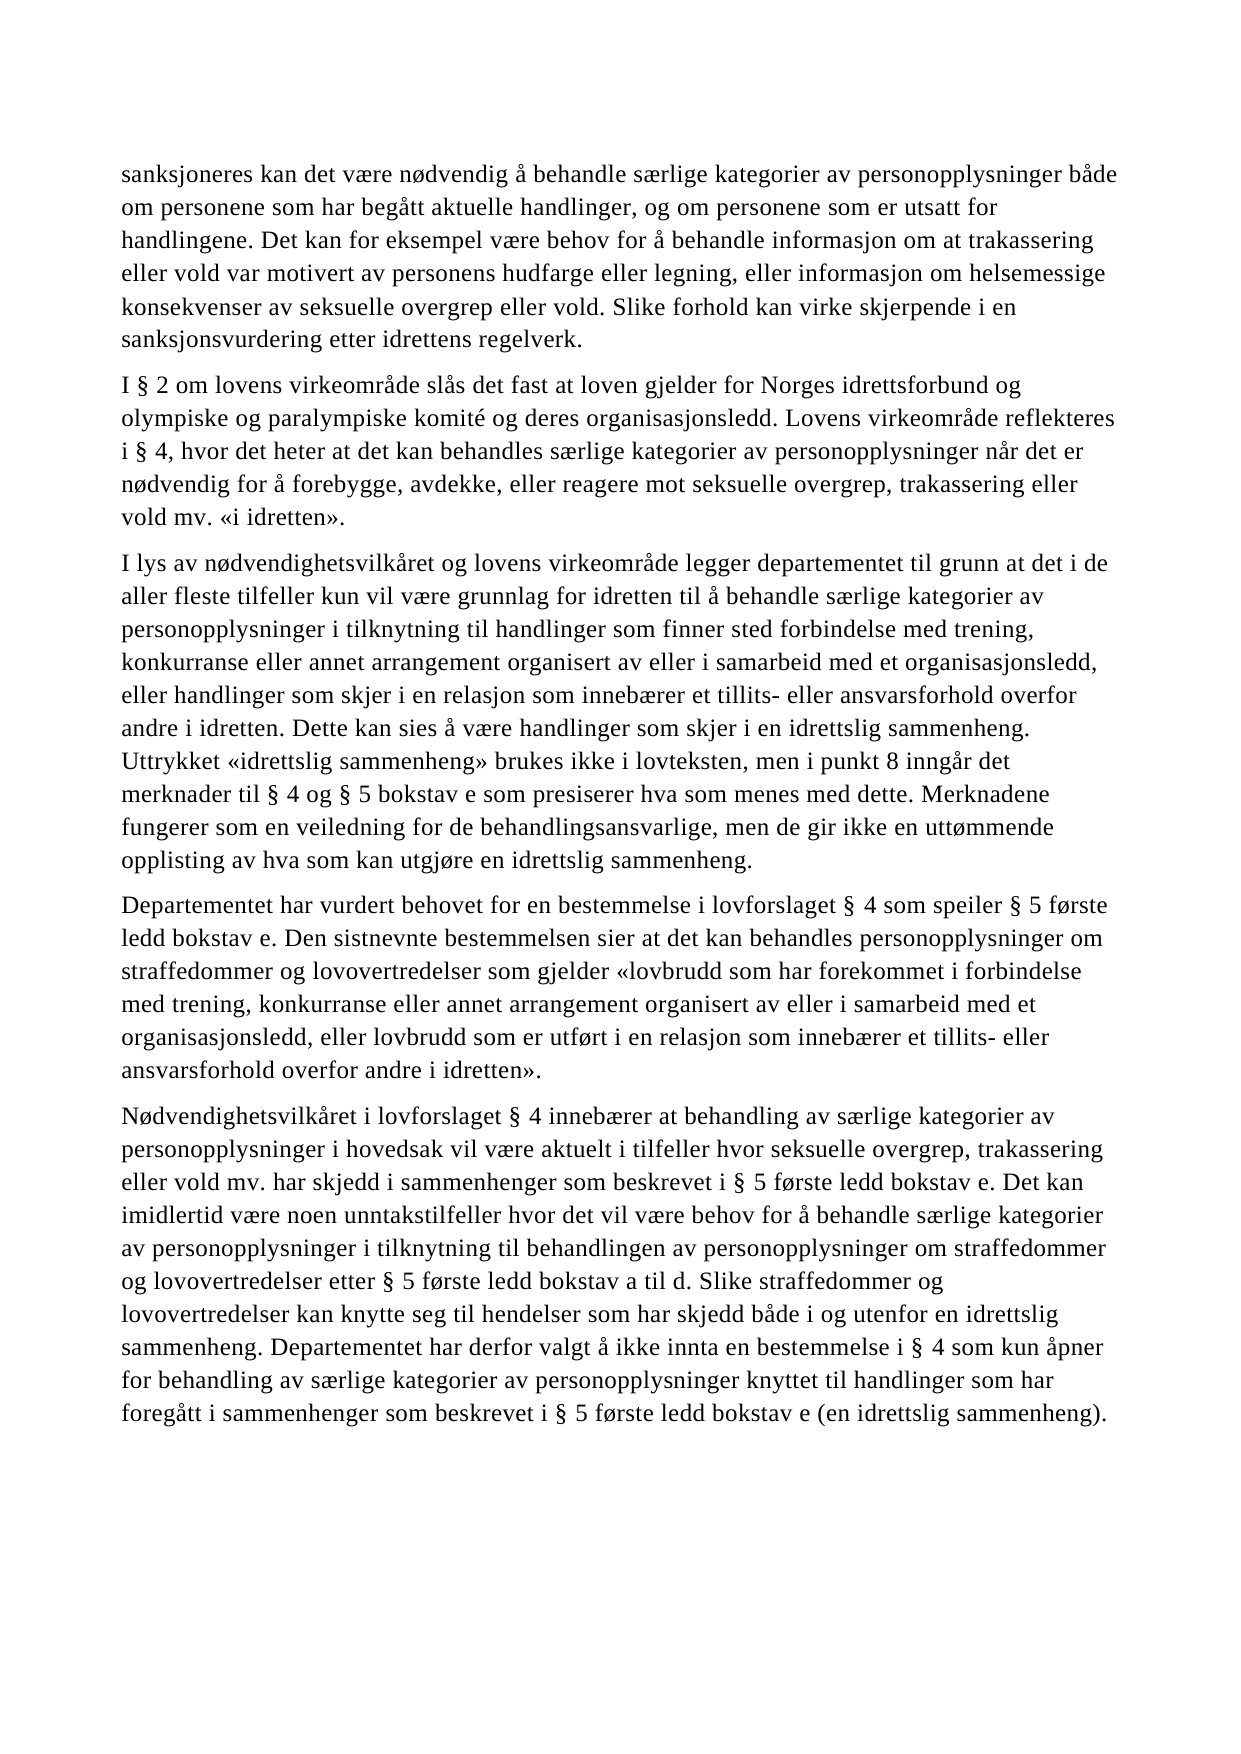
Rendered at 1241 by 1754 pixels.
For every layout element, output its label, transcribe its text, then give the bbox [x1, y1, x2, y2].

text Departementet har vurdert behovet for en bestemmelse i lovforslaget § 4 som speiler § 5 første ledd bokstav e. Den sistnevnte bestemmelsen sier at det kan behandles personopplysninger om straffedommer og lovovertredelser som gjelder «lovbrudd som har forekommet i forbindelse med trening, konkurranse eller annet arrangement organisert av eller i samarbeid med et organisasjonsledd, eller lovbrudd som er utført i en relasjon som innebærer et tillits- eller ansvarsforhold overfor andre i idretten». [121, 890, 1119, 1084]
text I § 2 om lovens virkeområde slås det fast at loven gjelder for Norges idrettsforbund og olympiske og paralympiske komité og deres organisasjonsledd. Lovens virkeområde reflekteres i § 4, hvor det heter at det kan behandles særlige kategorier av personopplysninger når det er nødvendig for å forebygge, avdekke, eller reagere mot seksuelle overgrep, trakassering eller vold mv. «i idretten». [121, 370, 1119, 531]
text Nødvendighetsvilkåret i lovforslaget § 4 innebærer at behandling av særlige kategorier av personopplysninger i hovedsak vil være aktuelt i tilfeller hvor seksuelle overgrep, trakassering eller vold mv. har skjedd i sammenhenger som beskrevet i § 5 første ledd bokstav e. Det kan imidlertid være noen unntakstilfeller hvor det vil være behov for å behandle særlige kategorier av personopplysninger i tilknytning til behandlingen av personopplysninger om straffedommer og lovovertredelser etter § 5 første ledd bokstav a til d. Slike straffedommer og lovovertredelser kan knytte seg til hendelser som har skjedd både i og utenfor en idrettslig sammenheng. Departementet har derfor valgt å ikke innta en bestemmelse i § 4 som kun åpner for behandling av særlige kategorier av personopplysninger knyttet til handlinger som har foregått i sammenhenger som beskrevet i § 5 første ledd bokstav e (en idrettslig sammenheng). [121, 1101, 1119, 1427]
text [121, 159, 1119, 353]
text I lys av nødvendighetsvilkåret og lovens virkeområde legger departementet til grunn at det i de aller fleste tilfeller kun vil være grunnlag for idretten til å behandle særlige kategorier av personopplysninger i tilknytning til handlinger som finner sted forbindelse med trening, konkurranse eller annet arrangement organisert av eller i samarbeid med et organisasjonsledd, eller handlinger som skjer i en relasjon som innebærer et tillits- eller ansvarsforhold overfor andre i idretten. Dette kan sies å være handlinger som skjer i en idrettslig sammenheng. Uttrykket «idrettslig sammenheng» brukes ikke i lovteksten, men i punkt 8 inngår det merknader til § 4 og § 5 bokstav e som presiserer hva som menes med dette. Merknadene fungerer som en veiledning for de behandlingsansvarlige, men de gir ikke en uttømmende opplisting av hva som kan utgjøre en idrettslig sammenheng. [121, 548, 1119, 874]
